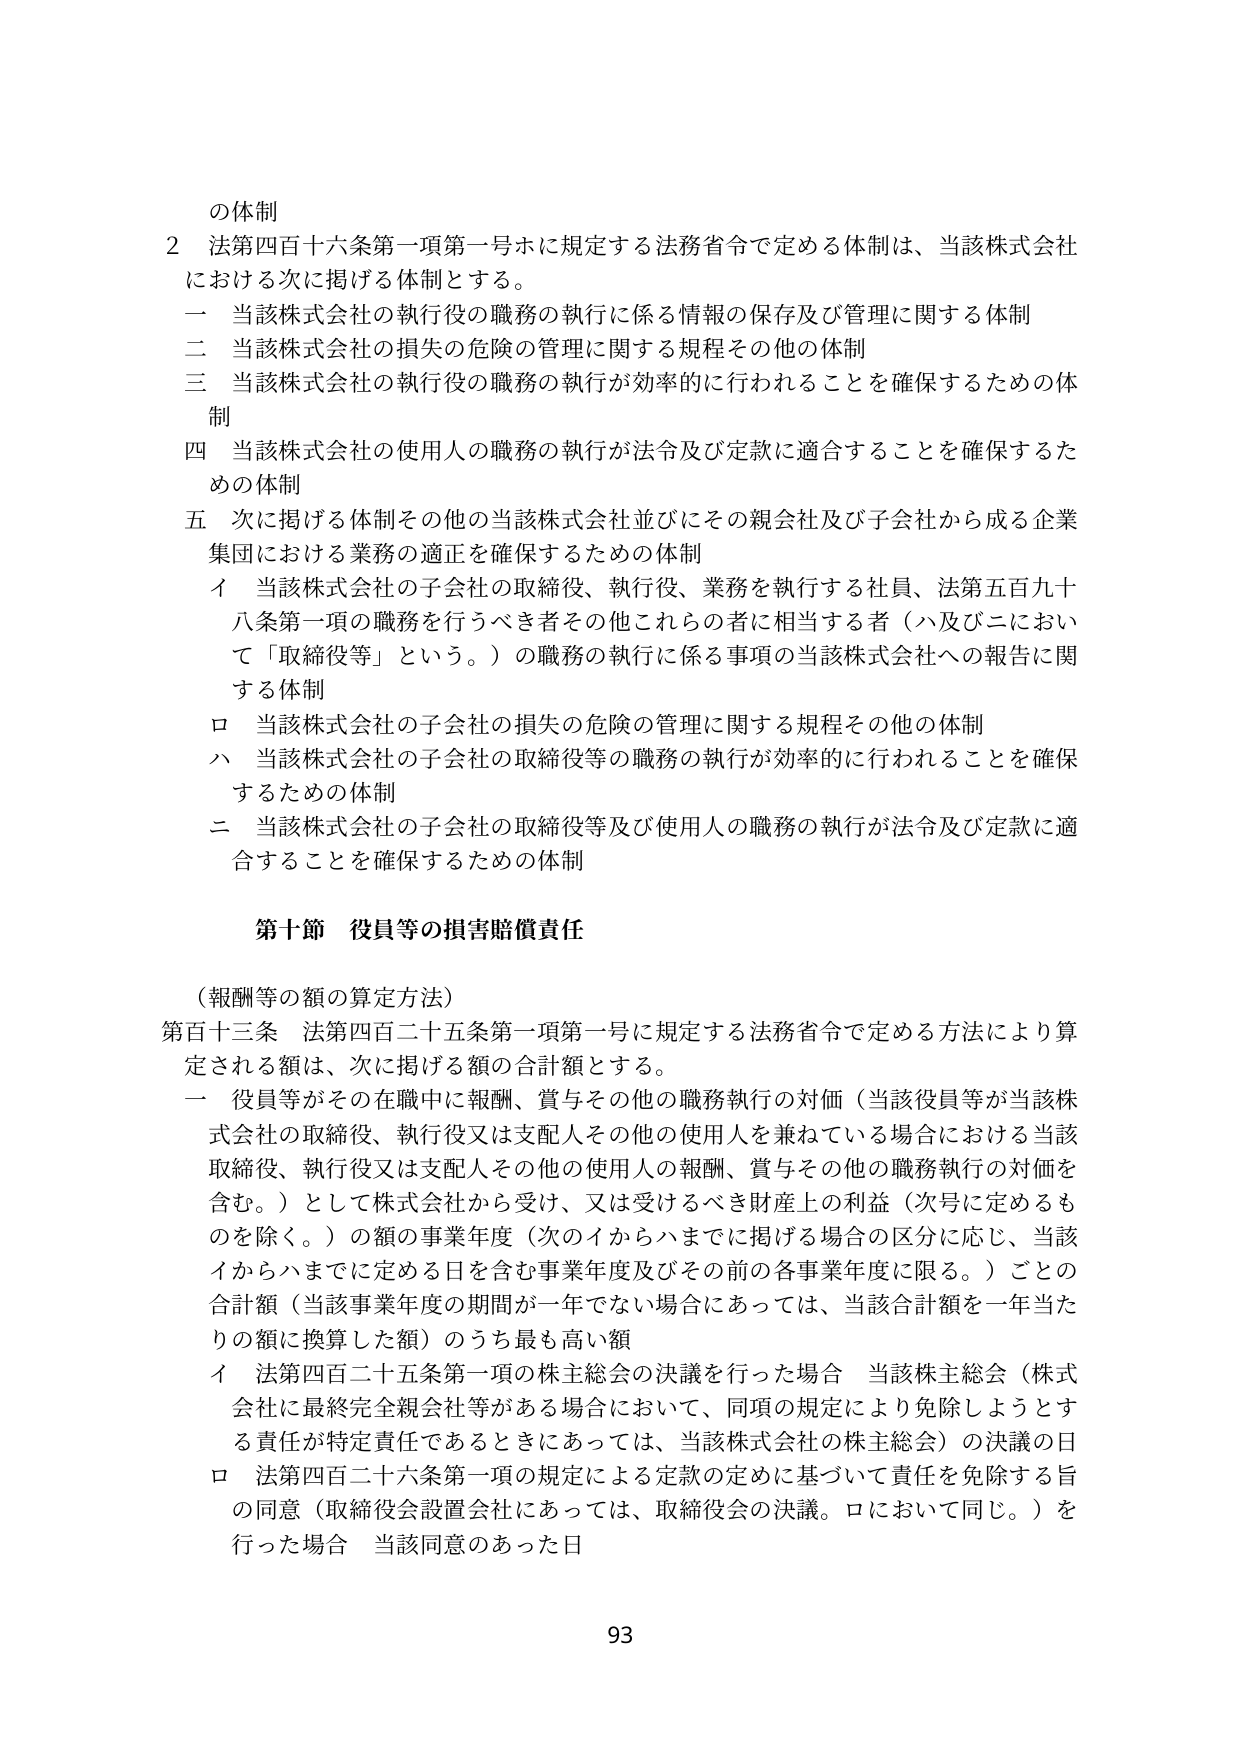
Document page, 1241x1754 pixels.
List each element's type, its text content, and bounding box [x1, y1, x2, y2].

text ロ 法第四百二十六条第一項の規定による定款の定めに基づいて責任を免除する旨の同意（取締役会設置会社にあっては、取締役会の決議。ロにおいて同じ。）を行った場合 当該同意のあった日 [207, 1458, 1079, 1560]
text 一 役員等がその在職中に報酬、賞与その他の職務執行の対価（当該役員等が当該株式会社の取締役、執行役又は支配人その他の使用人を兼ねている場合における当該取締役、執行役又は支配人その他の使用人の報酬、賞与その他の職務執行の対価を含む。）として株式会社から受け、又は受けるべき財産上の利益（次号に定めるものを除く。）の額の事業年度（次のイからハまでに掲げる場合の区分に応じ、当該イからハまでに定める日を含む事業年度及びその前の各事業年度に限る。）ごとの合計額（当該事業年度の期間が一年でない場合にあっては、当該合計額を一年当たりの額に換算した額）のうち最も高い額 [184, 1082, 1079, 1355]
text 一 当該株式会社の執行役の職務の執行に係る情報の保存及び管理に関する体制 [184, 296, 1079, 330]
text 五 次に掲げる体制その他の当該株式会社並びにその親会社及び子会社から成る企業集団における業務の適正を確保するための体制 [184, 501, 1079, 569]
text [184, 194, 1079, 228]
text （報酬等の額の算定方法） [184, 979, 1079, 1014]
text 四 当該株式会社の使用人の職務の執行が法令及び定款に適合することを確保するための体制 [184, 433, 1079, 501]
text 第百十三条 法第四百二十五条第一項第一号に規定する法務省令で定める方法により算定される額は、次に掲げる額の合計額とする。 [161, 1014, 1079, 1082]
text ニ 当該株式会社の子会社の取締役等及び使用人の職務の執行が法令及び定款に適合することを確保するための体制 [207, 809, 1079, 877]
text イ 当該株式会社の子会社の取締役、執行役、業務を執行する社員、法第五百九十八条第一項の職務を行うべき者その他これらの者に相当する者（ハ及びニにおいて「取締役等」という。）の職務の執行に係る事項の当該株式会社への報告に関する体制 [207, 569, 1079, 706]
text ロ 当該株式会社の子会社の損失の危険の管理に関する規程その他の体制 [207, 706, 1079, 740]
text 第十節 役員等の損害賠償責任 [253, 911, 1079, 945]
text イ 法第四百二十五条第一項の株主総会の決議を行った場合 当該株主総会（株式会社に最終完全親会社等がある場合において、同項の規定により免除しようとする責任が特定責任であるときにあっては、当該株式会社の株主総会）の決議の日 [207, 1355, 1079, 1458]
text ハ 当該株式会社の子会社の取締役等の職務の執行が効率的に行われることを確保するための体制 [207, 740, 1079, 809]
text 三 当該株式会社の執行役の職務の執行が効率的に行われることを確保するための体制 [184, 364, 1079, 433]
text 二 当該株式会社の損失の危険の管理に関する規程その他の体制 [184, 330, 1079, 364]
text ２ 法第四百十六条第一項第一号ホに規定する法務省令で定める体制は、当該株式会社における次に掲げる体制とする。 [161, 228, 1079, 296]
